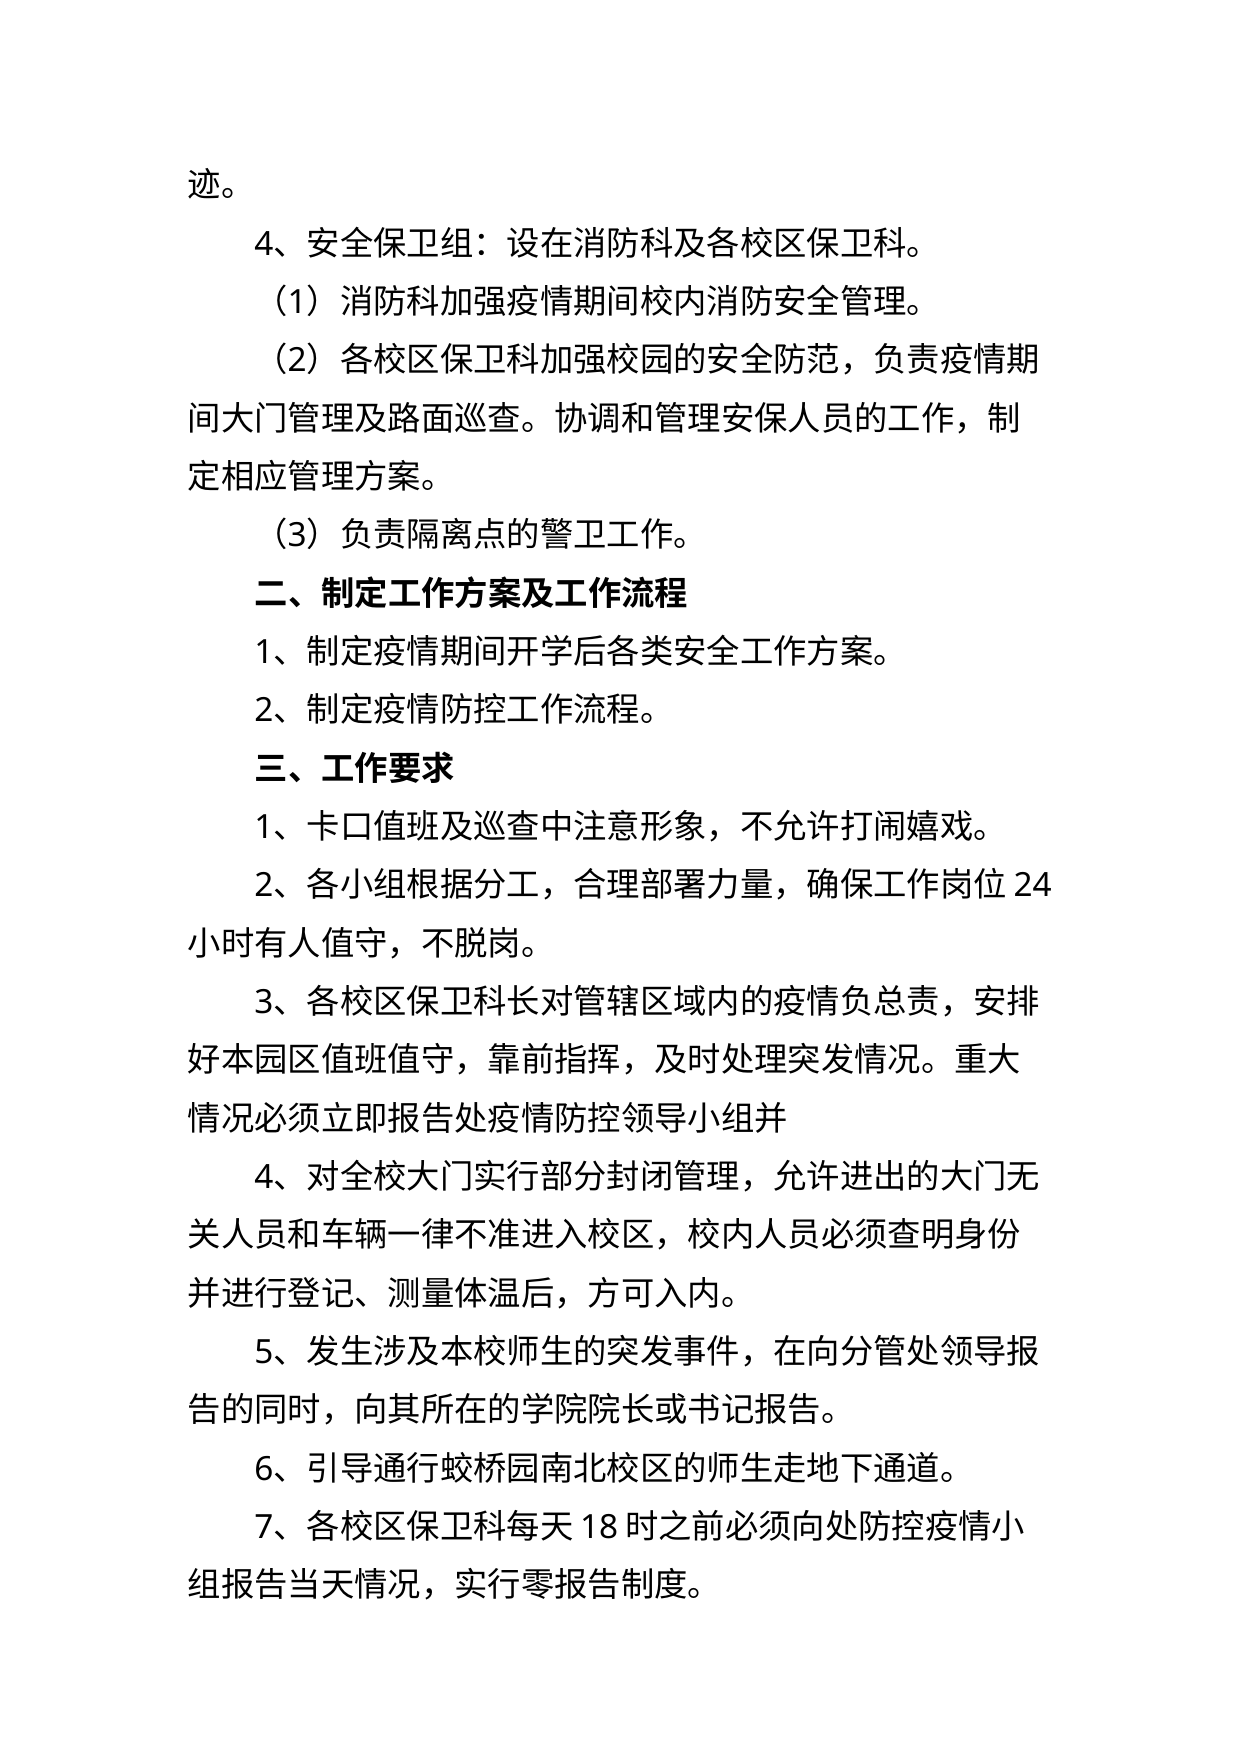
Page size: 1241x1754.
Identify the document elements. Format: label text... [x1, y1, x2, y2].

text 三、工作要求 [187, 733, 1053, 792]
list 各小组根据分工，合理部署力量，确保工作岗位24小时有人值守，不脱岗。 [187, 850, 1053, 967]
text 2、制定疫情防控工作流程。 [187, 675, 1053, 733]
text （1）消防科加强疫情期间校内消防安全管理。 [187, 267, 1053, 325]
list 各校区保卫科长对管辖区域内的疫情负总责，安排好本园区值班值守，靠前指挥，及时处理突发情况。重大情况必须立即报告处疫情防控领导小组并 [187, 967, 1053, 1142]
text （3）负责隔离点的警卫工作。 [187, 500, 1053, 558]
text 二、制定工作方案及工作流程 [187, 558, 1053, 617]
list 对全校大门实行部分封闭管理，允许进出的大门无关人员和车辆一律不准进入校区，校内人员必须查明身份并进行登记、测量体温后，方可入内。 [187, 1142, 1053, 1317]
list 卡口值班及巡查中注意形象，不允许打闹嬉戏。 [187, 792, 1053, 850]
text 1、制定疫情期间开学后各类安全工作方案。 [187, 617, 1053, 675]
list 引导通行蛟桥园南北校区的师生走地下通道。 [187, 1433, 1053, 1492]
text 4、安全保卫组：设在消防科及各校区保卫科。 [187, 208, 1053, 267]
text （2）各校区保卫科加强校园的安全防范，负责疫情期间大门管理及路面巡查。协调和管理安保人员的工作，制定相应管理方案。 [187, 325, 1053, 500]
list 各校区保卫科每天18时之前必须向处防控疫情小组报告当天情况，实行零报告制度。 [187, 1492, 1053, 1608]
list 发生涉及本校师生的突发事件，在向分管处领导报告的同时，向其所在的学院院长或书记报告。 [187, 1317, 1053, 1433]
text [187, 150, 1053, 208]
